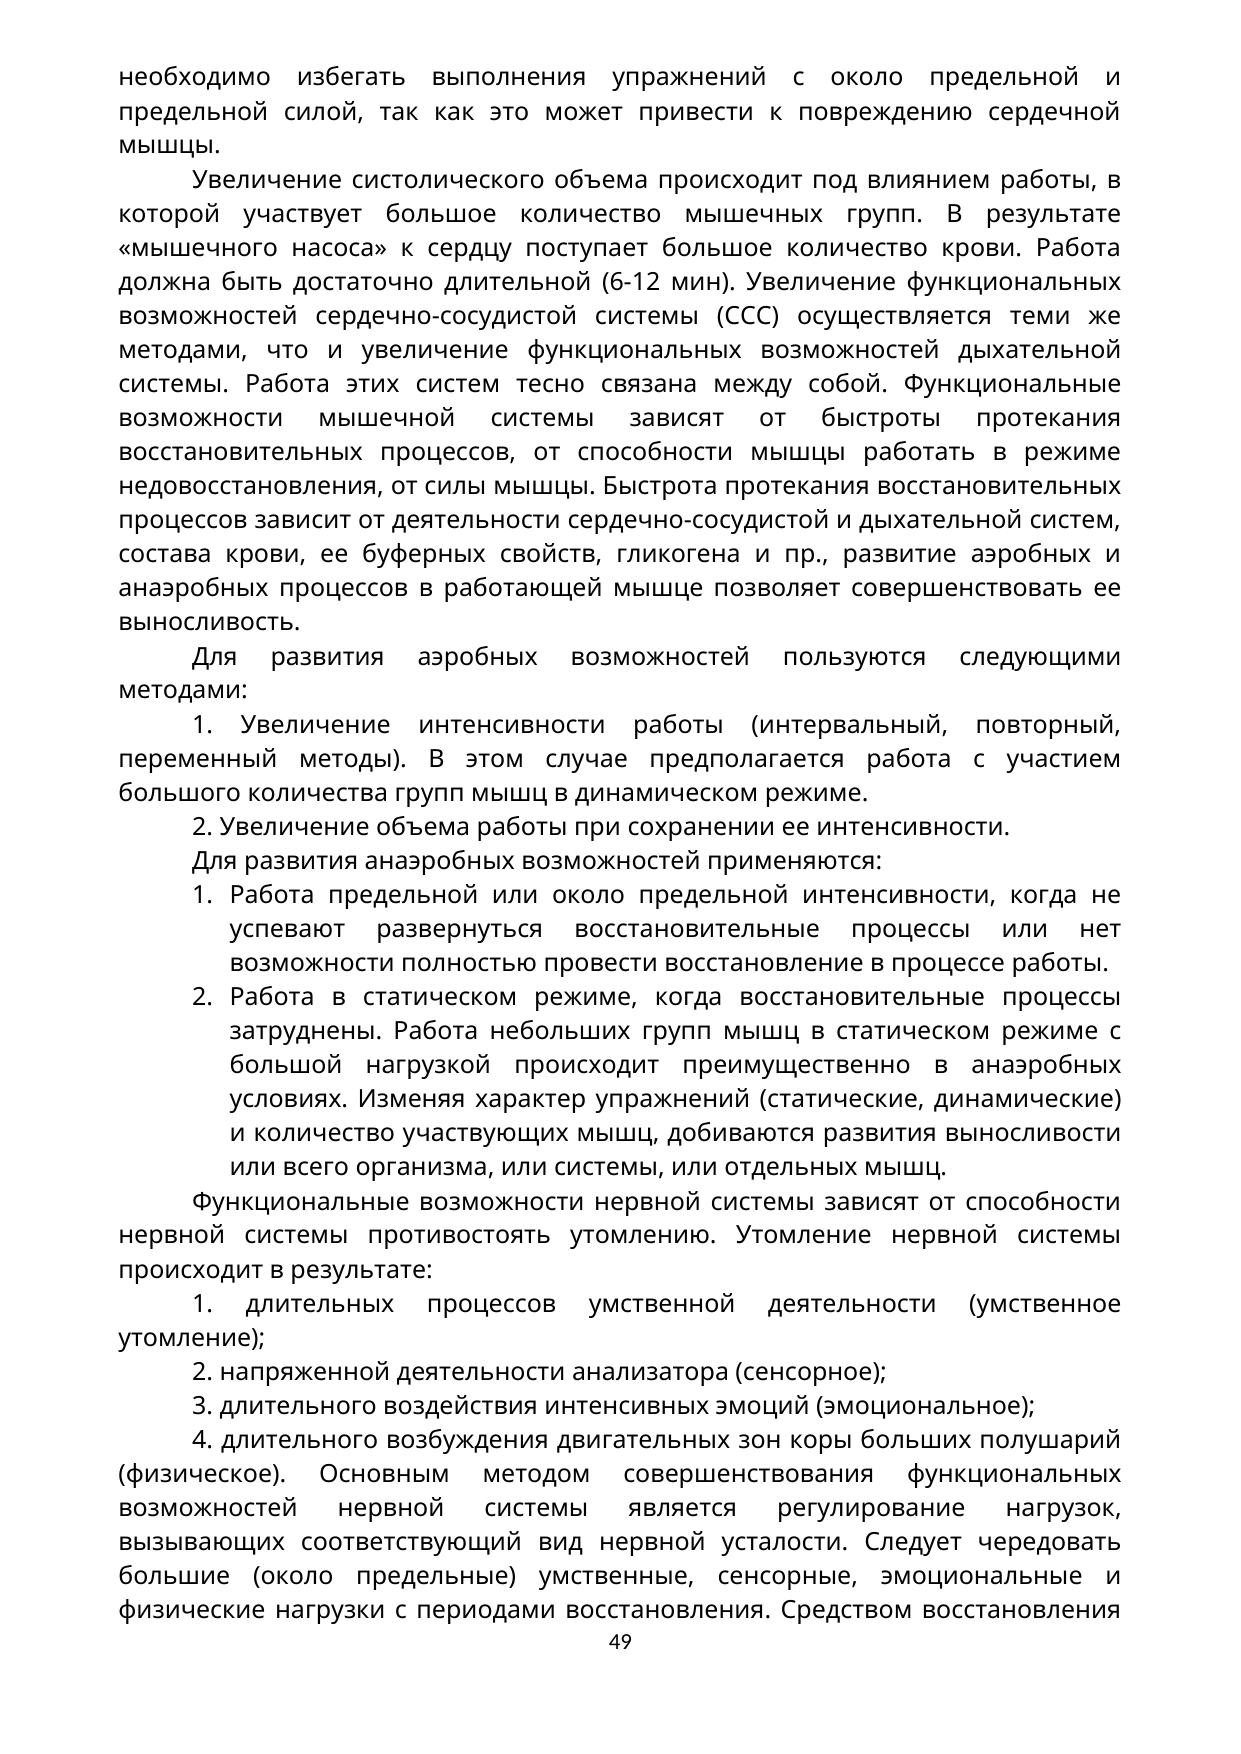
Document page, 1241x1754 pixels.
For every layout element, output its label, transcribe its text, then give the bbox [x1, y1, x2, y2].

text Для развития аэробных возможностей пользуются следующими методами: [118, 638, 1122, 706]
text Увеличение систолического объема происходит под влиянием работы, в которой участвует большое количество мышечных групп. В результате «мышечного насоса» к сердцу поступает большое количество крови. Работа должна быть достаточно длительной (6-12 мин). Увеличение функциональных возможностей сердечно-сосудистой системы (ССС) осуществляется теми же методами, что и увеличение функциональных возможностей дыхательной системы. Работа этих систем тесно связана между собой. Функциональные возможности мышечной системы зависят от быстроты протекания восстановительных процессов, от способности мышцы работать в режиме недовосстановления, от силы мышцы. Быстрота протекания восстановительных процессов зависит от деятельности сердечно-сосудистой и дыхательной систем, состава крови, ее буферных свойств, гликогена и пр., развитие аэробных и анаэробных процессов в работающей мышце позволяет совершенствовать ее выносливость. [118, 161, 1122, 638]
text 2. Увеличение объема работы при сохранении ее интенсивности. [118, 808, 1122, 842]
text 1. длительных процессов умственной деятельности (умственное утомление); [118, 1285, 1122, 1353]
text 1. Увеличение интенсивности работы (интервальный, повторный, переменный методы). В этом случае предполагается работа с участием большого количества групп мышц в динамическом режиме. [118, 706, 1122, 808]
list Работа предельной или около предельной интенсивности, когда не успевают развернуться восстановительные процессы или нет возможности полностью провести восстановление в процессе работы. [192, 877, 1122, 979]
text 3. длительного воздействия интенсивных эмоций (эмоциональное); [118, 1387, 1122, 1422]
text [118, 1422, 1122, 1626]
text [118, 59, 1122, 161]
text Функциональные возможности нервной системы зависят от способности нервной системы противостоять утомлению. Утомление нервной системы происходит в результате: [118, 1183, 1122, 1285]
text 2. напряженной деятельности анализатора (сенсорное); [118, 1353, 1122, 1387]
list Работа в статическом режиме, когда восстановительные процессы затруднены. Работа небольших групп мышц в статическом режиме с большой нагрузкой происходит преимущественно в анаэробных условиях. Изменяя характер упражнений (статические, динамические) и количество участвующих мышц, добиваются развития выносливости или всего организма, или системы, или отдельных мышц. [192, 979, 1122, 1183]
text Для развития анаэробных возможностей применяются: [118, 842, 1122, 877]
